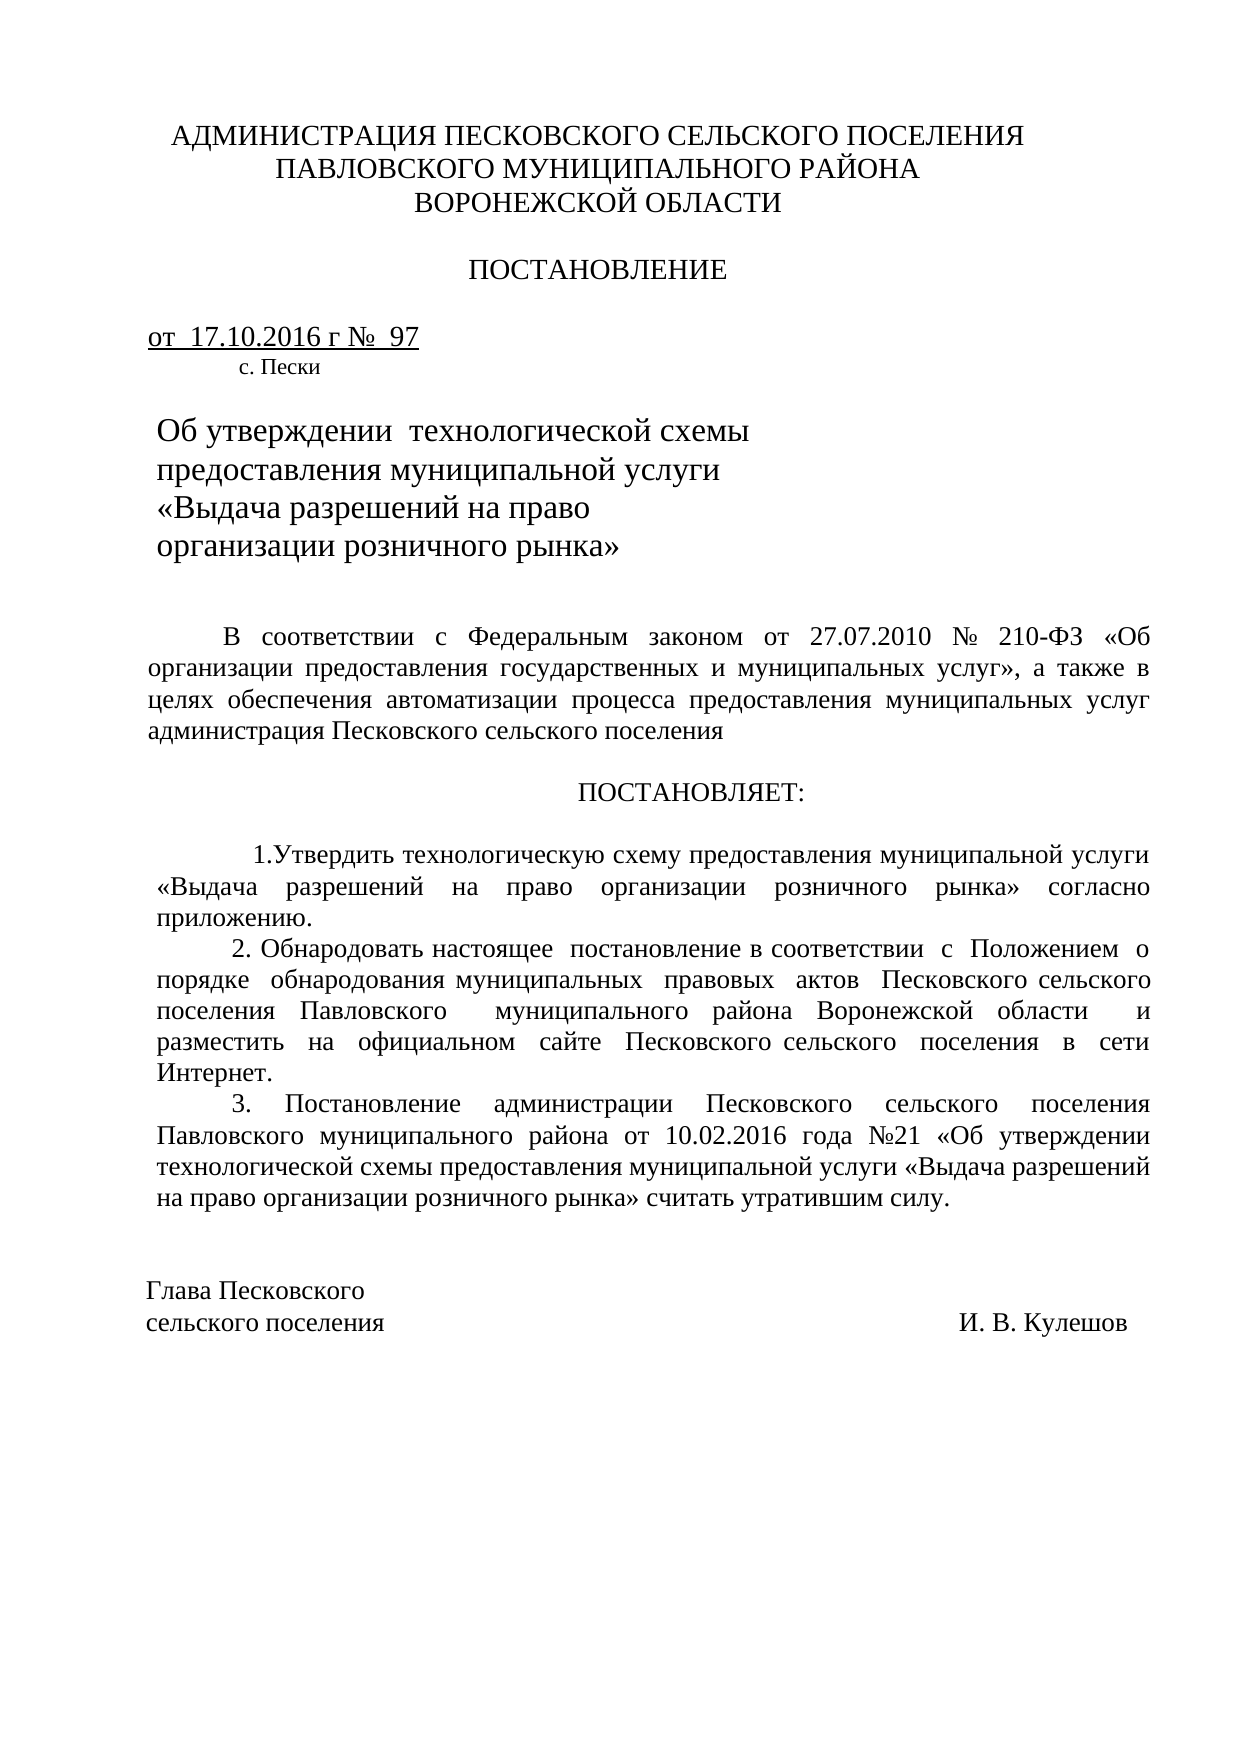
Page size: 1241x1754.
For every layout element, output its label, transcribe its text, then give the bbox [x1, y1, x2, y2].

text организации розничного рынка» [156, 525, 1152, 564]
list В соответствии с Федеральным законом от 27.07.2010 № 210-ФЗ «Об организации предоставления государственных и муниципальных услуг», а также в целях обеспечения автоматизации процесса предоставления муниципальных услуг администрация Песковского сельского поселения [148, 620, 1152, 745]
text 1.Утвердить технологическую схему предоставления муниципальной услуги «Выдача разрешений на право организации розничного рынка» согласно приложению. [156, 838, 1152, 932]
text от 17.10.2016 г № 97 [44, 319, 1152, 353]
text Об утверждении технологической схемы [156, 410, 1152, 449]
text «Выдача разрешений на право [156, 487, 1152, 525]
text АДМИНИСТРАЦИЯ ПЕСКОВСКОГО СЕЛЬСКОГО ПОСЕЛЕНИЯ [44, 118, 1152, 152]
list 2. Обнародовать настоящее постановление в соответствии с Положением о порядке обнародования муниципальных правовых актов Песковского сельского поселения Павловского муниципального района Воронежской области и разместить на официальном сайте Песковского сельского поселения в сети Интернет. [156, 932, 1152, 1088]
text сельского поселения И. В. Кулешов [44, 1306, 1152, 1337]
text Глава Песковского [44, 1274, 1152, 1306]
list 3. Постановление администрации Песковского сельского поселения Павловского муниципального района от 10.02.2016 года №21 «Об утверждении технологической схемы предоставления муниципальной услуги «Выдача разрешений на право организации розничного рынка» считать утратившим силу. [156, 1088, 1152, 1212]
list ПОСТАНОВЛЯЕТ: [156, 776, 1152, 807]
text с. Пески [44, 353, 1152, 379]
text ПАВЛОВСКОГО МУНИЦИПАЛЬНОГО РАЙОНА [44, 152, 1152, 185]
text ПОСТАНОВЛЕНИЕ [44, 252, 1152, 286]
text ВОРОНЕЖСКОЙ ОБЛАСТИ [44, 185, 1152, 219]
text предоставления муниципальной услуги [156, 449, 1152, 487]
